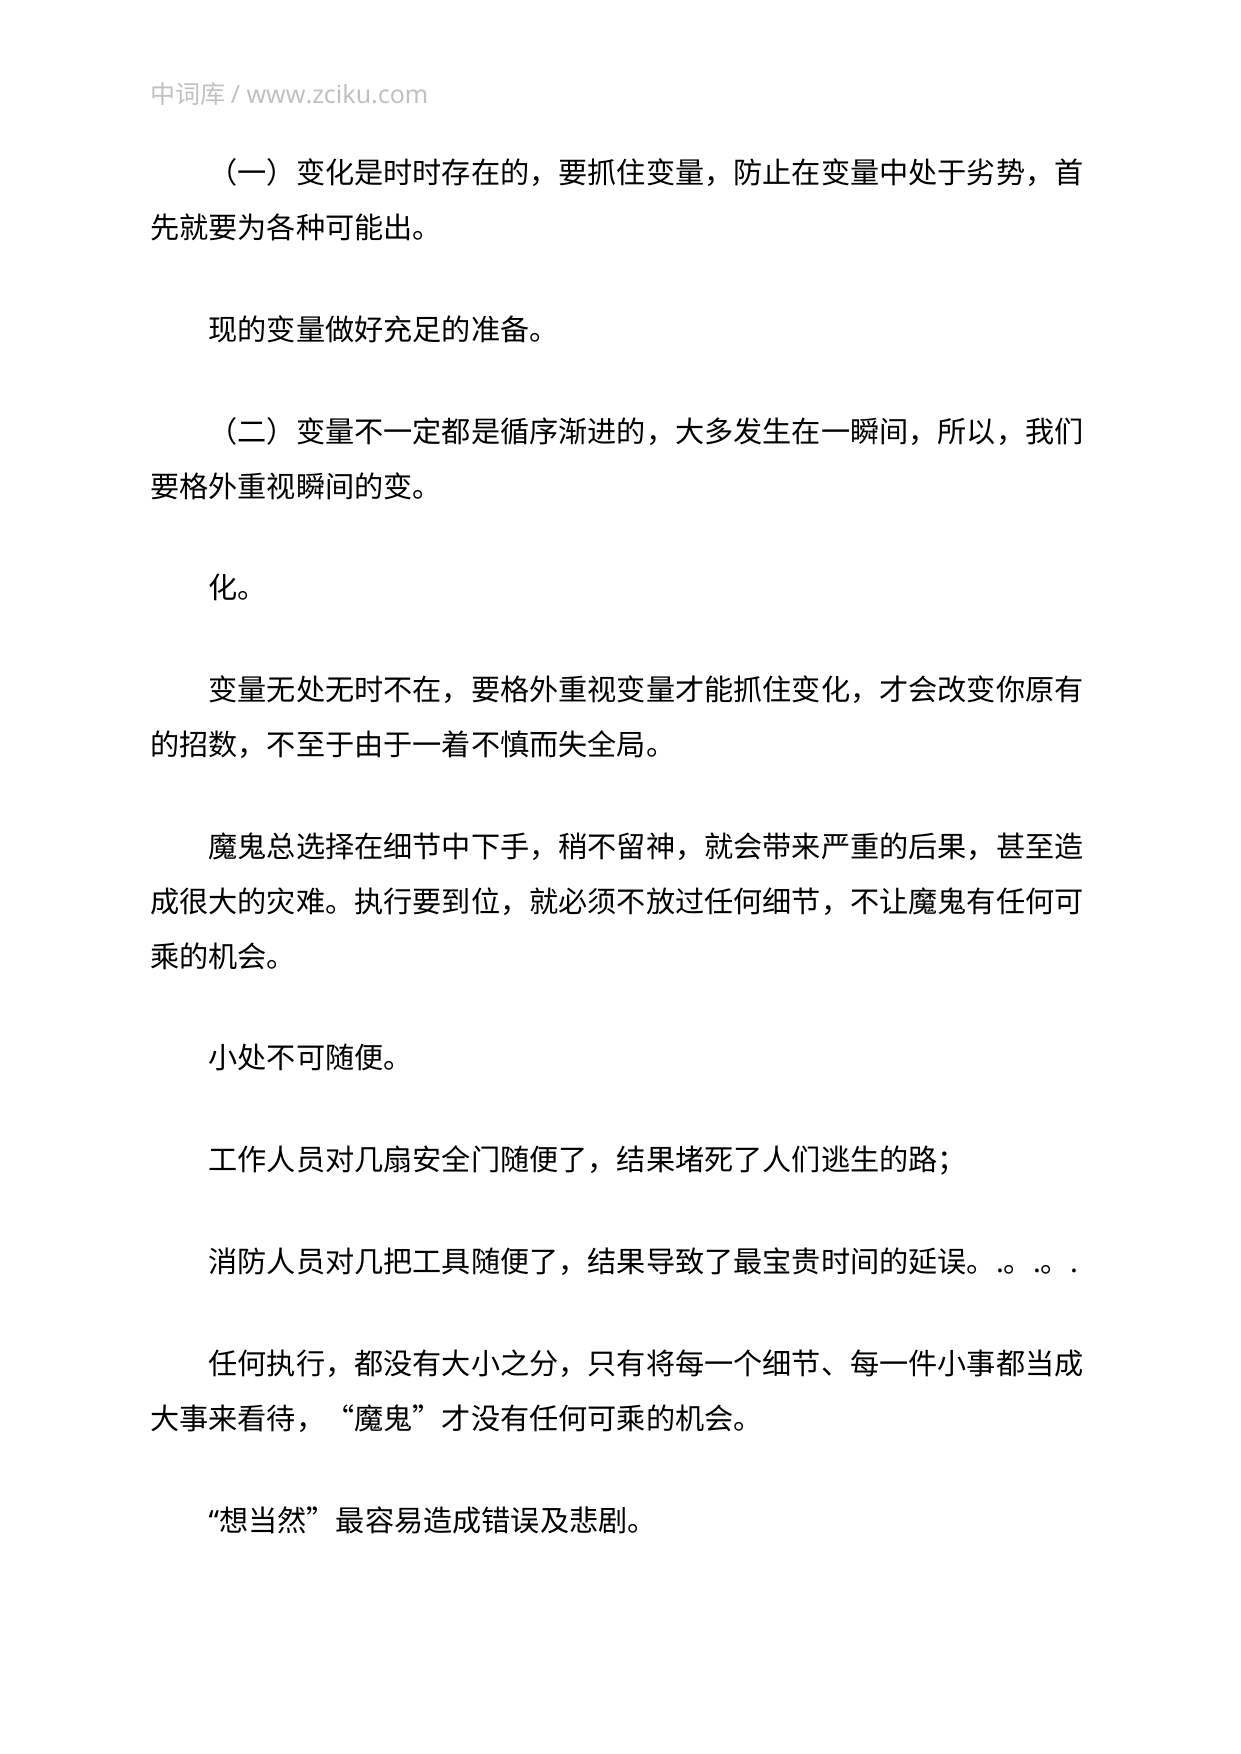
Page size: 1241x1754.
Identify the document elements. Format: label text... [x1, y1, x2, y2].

text 变量无处无时不在，要格外重视变量才能抓住变化，才会改变你原有的招数，不至于由于一着不慎而失全局。 [150, 667, 1090, 764]
text 工作人员对几扇安全门随便了，结果堵死了人们逃生的路； [150, 1137, 1090, 1179]
text 任何执行，都没有大小之分，只有将每一个细节、每一件小事都当成大事来看待，“魔鬼”才没有任何可乘的机会。 [150, 1341, 1090, 1438]
text “想当然”最容易造成错误及悲剧。 [150, 1497, 1090, 1540]
text 化。 [150, 565, 1090, 607]
text （一）变化是时时存在的，要抓住变量，防止在变量中处于劣势，首先就要为各种可能出。 [150, 150, 1090, 247]
text 消防人员对几把工具随便了，结果导致了最宝贵时间的延误。.。.。. [150, 1239, 1090, 1281]
text 魔鬼总选择在细节中下手，稍不留神，就会带来严重的后果，甚至造成很大的灾难。执行要到位，就必须不放过任何细节，不让魔鬼有任何可乘的机会。 [150, 823, 1090, 976]
text 小处不可随便。 [150, 1035, 1090, 1077]
text （二）变量不一定都是循序渐进的，大多发生在一瞬间，所以，我们要格外重视瞬间的变。 [150, 408, 1090, 506]
text 现的变量做好充足的准备。 [150, 307, 1090, 349]
